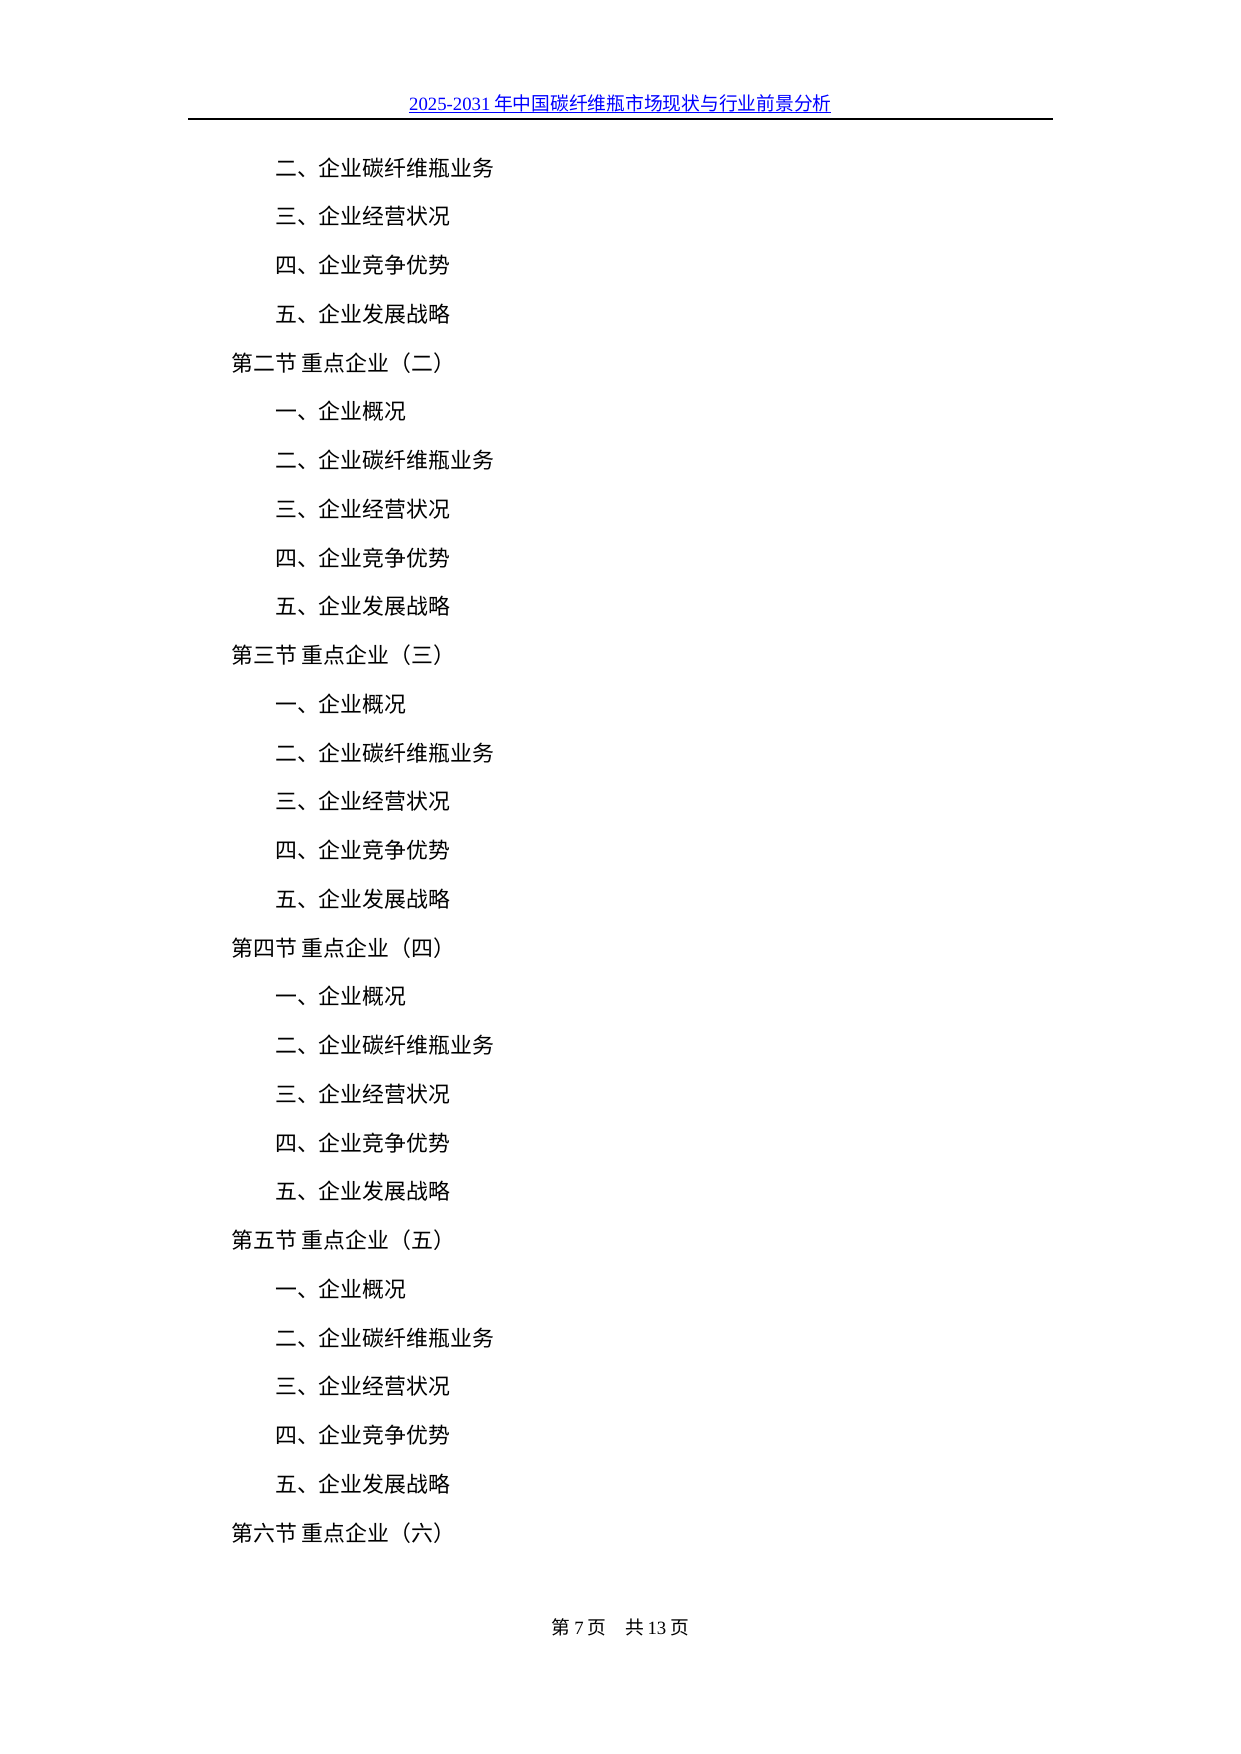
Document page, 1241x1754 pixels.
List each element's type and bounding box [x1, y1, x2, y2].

text [187, 150, 1053, 1548]
